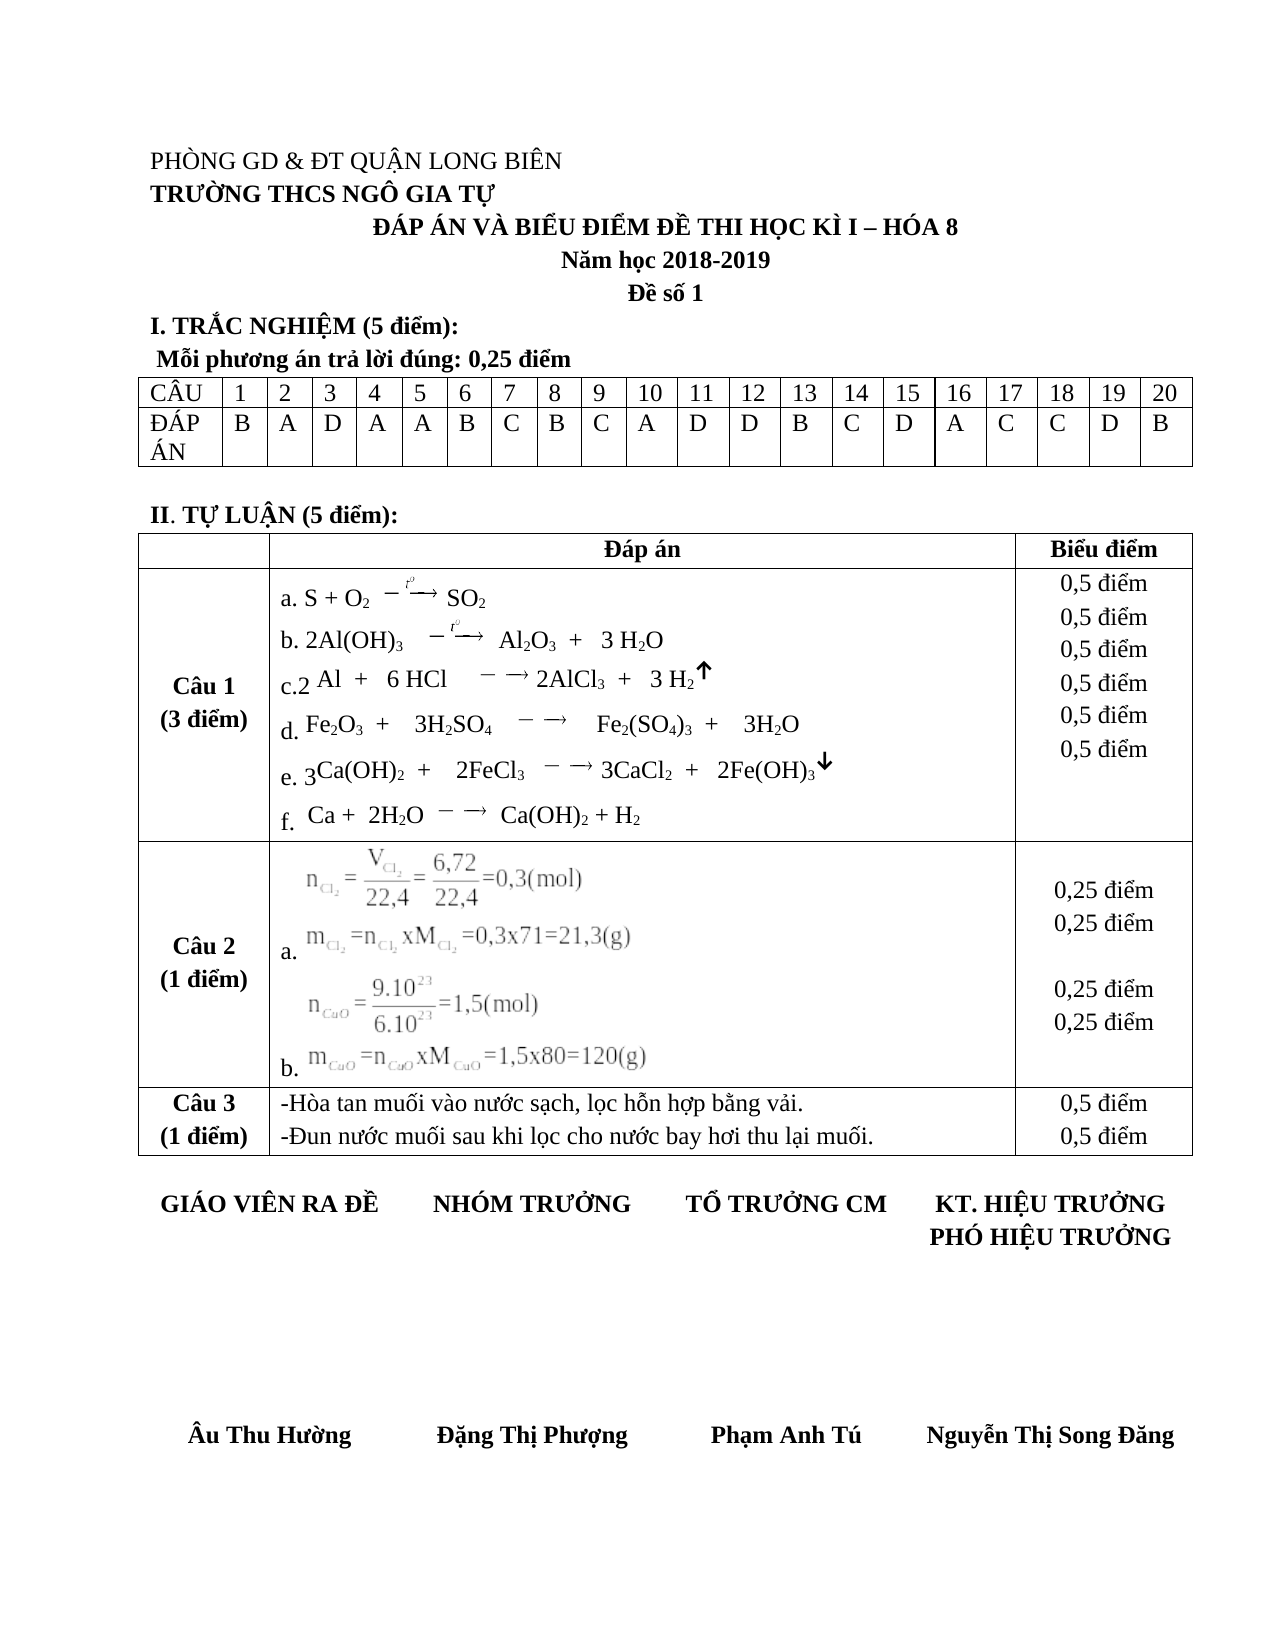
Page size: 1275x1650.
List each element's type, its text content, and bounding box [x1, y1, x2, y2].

table_header CÂU [139, 378, 222, 407]
text PHÒNG GD & ĐT QUẬN LONG BIÊN [150, 146, 1181, 175]
table_header 1 [223, 378, 267, 407]
table_cell -Hòa tan muối vào nước sạch, lọc hỗn hợp bằng vải. -Đun nước muối sau khi lọc cho nước bay hơi thu lại muối. [270, 1088, 1015, 1155]
table_header 18 [1038, 378, 1089, 407]
table_cell D [678, 408, 729, 466]
table_header GIÁO VIÊN RA ĐỀ Âu Thu Hường [139, 1189, 400, 1454]
table_cell A [357, 408, 402, 466]
table_header 19 [1090, 378, 1140, 407]
table_cell Câu 2 (1 điểm) [139, 842, 269, 1087]
table_cell a. b. [270, 842, 1015, 1087]
text ĐÁP ÁN VÀ BIỂU ĐIỂM ĐỀ THI HỌC KÌ I – HÓA 8 [150, 212, 1181, 241]
table_cell B [223, 408, 267, 466]
table_cell C [833, 408, 883, 466]
table_cell A [268, 408, 312, 466]
table_cell A [403, 408, 447, 466]
table_cell B [538, 408, 581, 466]
table_cell D [313, 408, 356, 466]
table_header Đáp án [270, 534, 1015, 567]
text II. TỰ LUẬN (5 điểm): [150, 500, 1181, 528]
text Đề số 1 [150, 278, 1181, 307]
table_cell A [936, 408, 986, 466]
table_cell D [730, 408, 780, 466]
table_header 7 [492, 378, 537, 407]
table_header 20 [1141, 378, 1192, 407]
text Mỗi phương án trả lời đúng: 0,25 điểm [150, 344, 1181, 373]
table_cell C [492, 408, 537, 466]
table_cell Câu 1 (3 điểm) [139, 569, 269, 841]
table_cell C [1038, 408, 1089, 466]
table_header Biểu điểm [1016, 534, 1192, 567]
table_header 11 [678, 378, 729, 407]
table_header 5 [403, 378, 447, 407]
table_cell A [627, 408, 677, 466]
table_cell D [1090, 408, 1140, 466]
table_cell D [884, 408, 934, 466]
text Năm học 2018-2019 [150, 245, 1181, 274]
table_cell 0,5 điểm 0,5 điểm [1016, 1088, 1192, 1155]
table_header 4 [357, 378, 402, 407]
table_cell a. S + O2 SO2 b. 2Al(OH)3 Al2O3 + 3 H2O c.2 Al + 6 HCl 2AlCl3 + 3 H2 d. Fe2O3 + 3H2SO4 Fe2(SO4)3 + 3H2O e. 3Ca(OH)2 + 2FeCl3 3CaCl2 + 2Fe(OH)3 f. Ca + 2H2O Ca(OH)2 + H2 [270, 569, 1015, 841]
table_header KT. HIỆU TRƯỞNG PHÓ HIỆU TRƯỞNG Nguyễn Thị Song Đăng [909, 1189, 1192, 1454]
table_header 17 [987, 378, 1037, 407]
table_header 10 [627, 378, 677, 407]
table_header 6 [448, 378, 491, 407]
table_header 12 [730, 378, 780, 407]
text I. TRẮC NGHIỆM (5 điểm): [150, 311, 1181, 340]
table_header NHÓM TRƯỞNG Đặng Thị Phượng [400, 1189, 664, 1454]
table_cell C [582, 408, 626, 466]
table_cell Câu 3 (1 điểm) [139, 1088, 269, 1155]
table_cell B [781, 408, 832, 466]
table_header 14 [833, 378, 883, 407]
table_header 9 [582, 378, 626, 407]
table_header TỔ TRƯỞNG CM Phạm Anh Tú [664, 1189, 908, 1454]
table_header 2 [268, 378, 312, 407]
table_header 3 [313, 378, 356, 407]
table_cell B [448, 408, 491, 466]
text TRƯỜNG THCS NGÔ GIA TỰ [150, 179, 1181, 208]
table_cell ĐÁP ÁN [139, 408, 222, 466]
table_header 13 [781, 378, 832, 407]
table_cell 0,5 điểm 0,5 điểm 0,5 điểm 0,5 điểm 0,5 điểm 0,5 điểm [1016, 569, 1192, 841]
table_cell C [987, 408, 1037, 466]
table_header 16 [936, 378, 986, 407]
table_header [139, 534, 269, 567]
table_cell 0,25 điểm 0,25 điểm 0,25 điểm 0,25 điểm [1016, 842, 1192, 1087]
table_header 8 [538, 378, 581, 407]
table_header 15 [884, 378, 934, 407]
table_cell B [1141, 408, 1192, 466]
